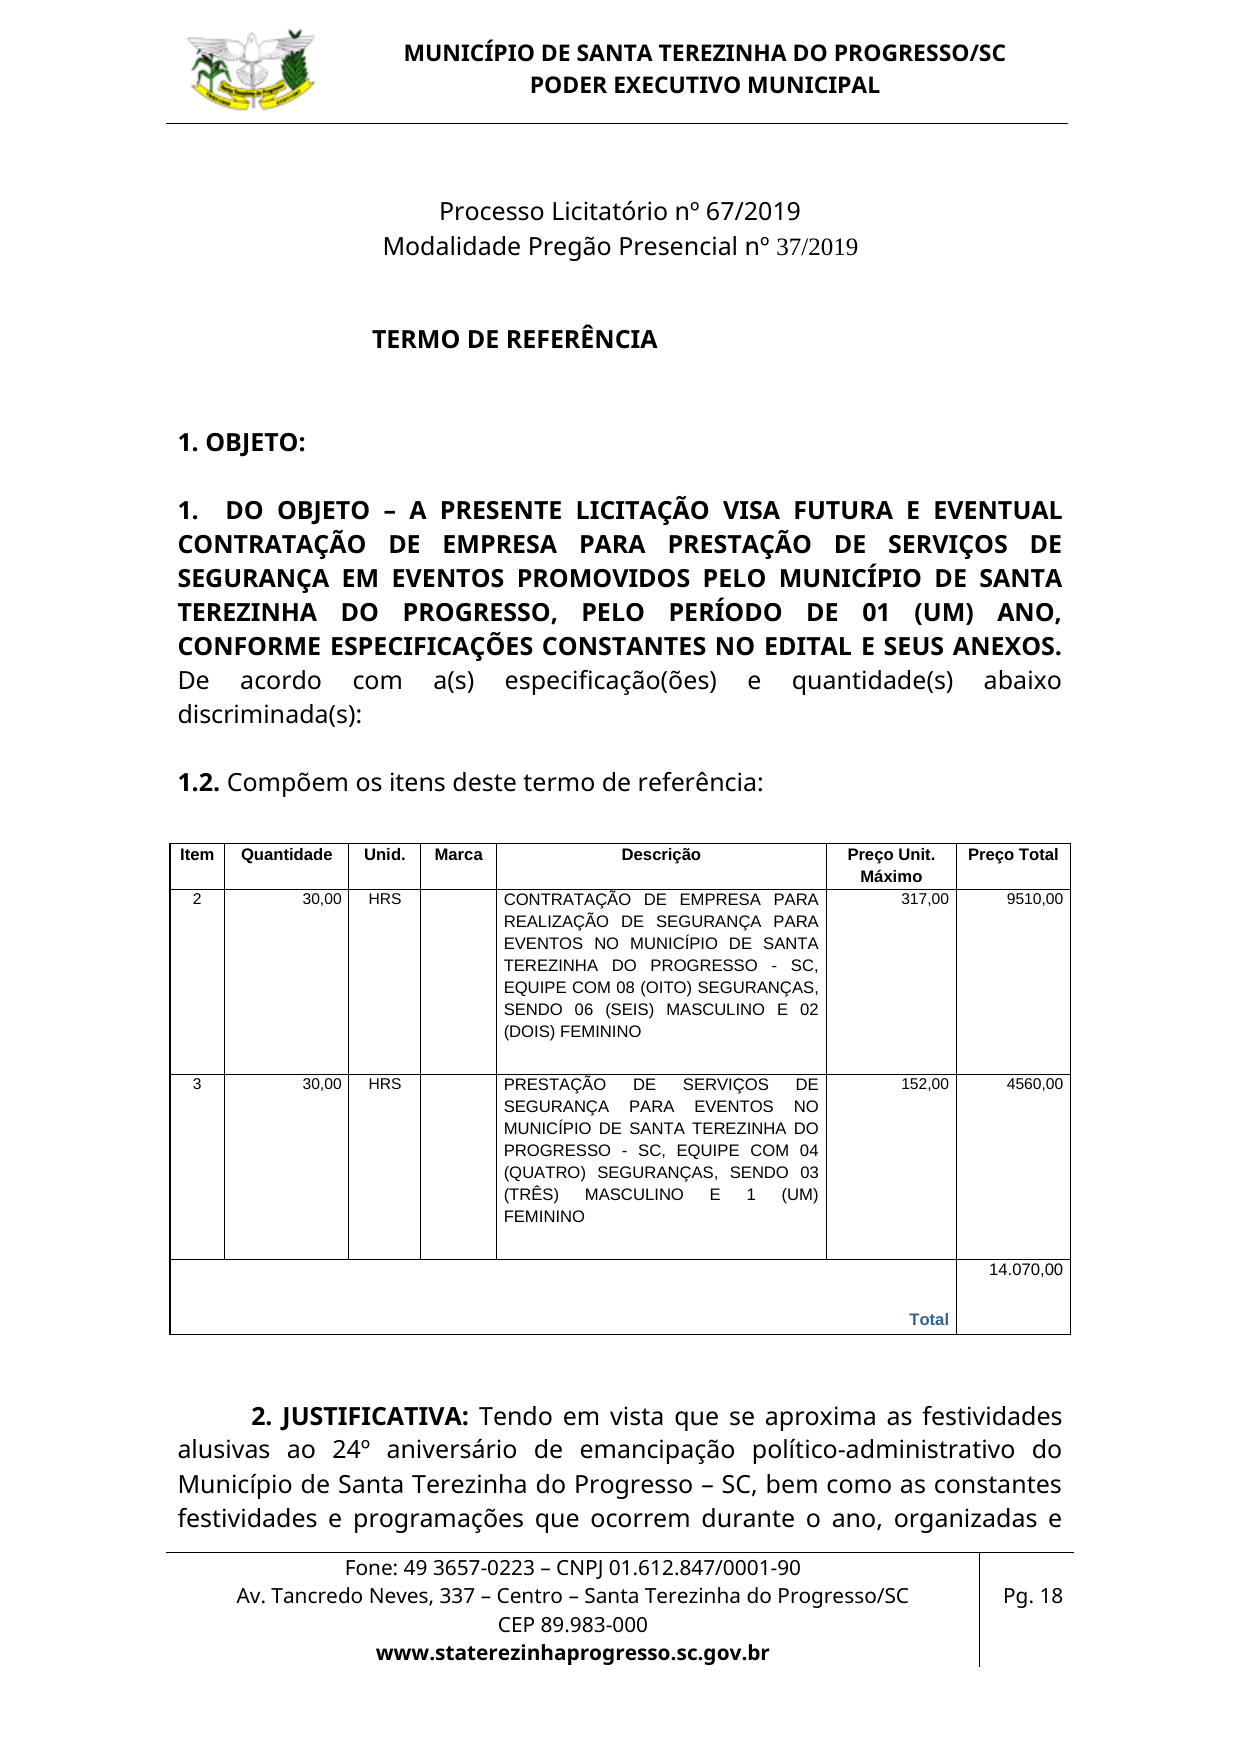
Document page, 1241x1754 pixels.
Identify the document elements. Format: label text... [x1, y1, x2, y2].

table_header Preço Total [957, 844, 1070, 889]
table_header Preço Unit. Máximo [827, 844, 956, 889]
table_cell 30,00 [225, 1075, 348, 1259]
table_cell [421, 1075, 496, 1259]
table_cell CONTRATAÇÃO DE EMPRESA PARA REALIZAÇÃO DE SEGURANÇA PARA EVENTOS NO MUNICÍPIO DE SANTA TEREZINHA DO PROGRESSO - SC, EQUIPE COM 08 (OITO) SEGURANÇAS, SENDO 06 (SEIS) MASCULINO E 02 (DOIS) FEMININO [497, 890, 826, 1074]
table_header Descrição [497, 844, 826, 889]
table_cell HRS [349, 1075, 420, 1259]
table_cell PRESTAÇÃO DE SERVIÇOS DE SEGURANÇA PARA EVENTOS NO MUNICÍPIO DE SANTA TEREZINHA DO PROGRESSO - SC, EQUIPE COM 04 (QUATRO) SEGURANÇAS, SENDO 03 (TRÊS) MASCULINO E 1 (UM) FEMININO [497, 1075, 826, 1259]
text 1. DO OBJETO – A PRESENTE LICITAÇÃO VISA FUTURA E EVENTUAL CONTRATAÇÃO DE EMPRESA PARA PRESTAÇÃO DE SERVIÇOS DE SEGURANÇA EM EVENTOS PROMOVIDOS PELO MUNICÍPIO DE SANTA TEREZINHA DO PROGRESSO, PELO PERÍODO DE 01 (UM) ANO, CONFORME ESPECIFICAÇÕES CONSTANTES NO EDITAL E SEUS ANEXOS. De acordo com a(s) especificação(ões) e quantidade(s) abaixo discriminada(s): [177, 492, 1063, 731]
text 1.2. Compõem os itens deste termo de referência: [177, 765, 1063, 799]
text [177, 1398, 1063, 1534]
table_cell 317,00 [827, 890, 956, 1074]
table_cell 9510,00 [957, 890, 1070, 1074]
table_cell HRS [349, 890, 420, 1074]
text TERMO DE REFERÊNCIA [177, 322, 1063, 356]
table_cell [421, 890, 496, 1074]
table_cell 152,00 [827, 1075, 956, 1259]
table_cell Total [171, 1260, 956, 1334]
text Processo Licitatório nº 67/2019 [177, 194, 1063, 228]
table_header Marca [421, 844, 496, 889]
text Modalidade Pregão Presencial nº 37/2019 [177, 228, 1063, 262]
picture [177, 14, 329, 123]
table_cell 30,00 [225, 890, 348, 1074]
table_header Quantidade [225, 844, 348, 889]
table_cell 2 [171, 890, 224, 1074]
table_cell 4560,00 [957, 1075, 1070, 1259]
table_header Unid. [349, 844, 420, 889]
text 1. OBJETO: [177, 424, 1063, 458]
table_cell 3 [171, 1075, 224, 1259]
table_header Item [171, 844, 224, 889]
table_cell 14.070,00 [957, 1260, 1070, 1334]
